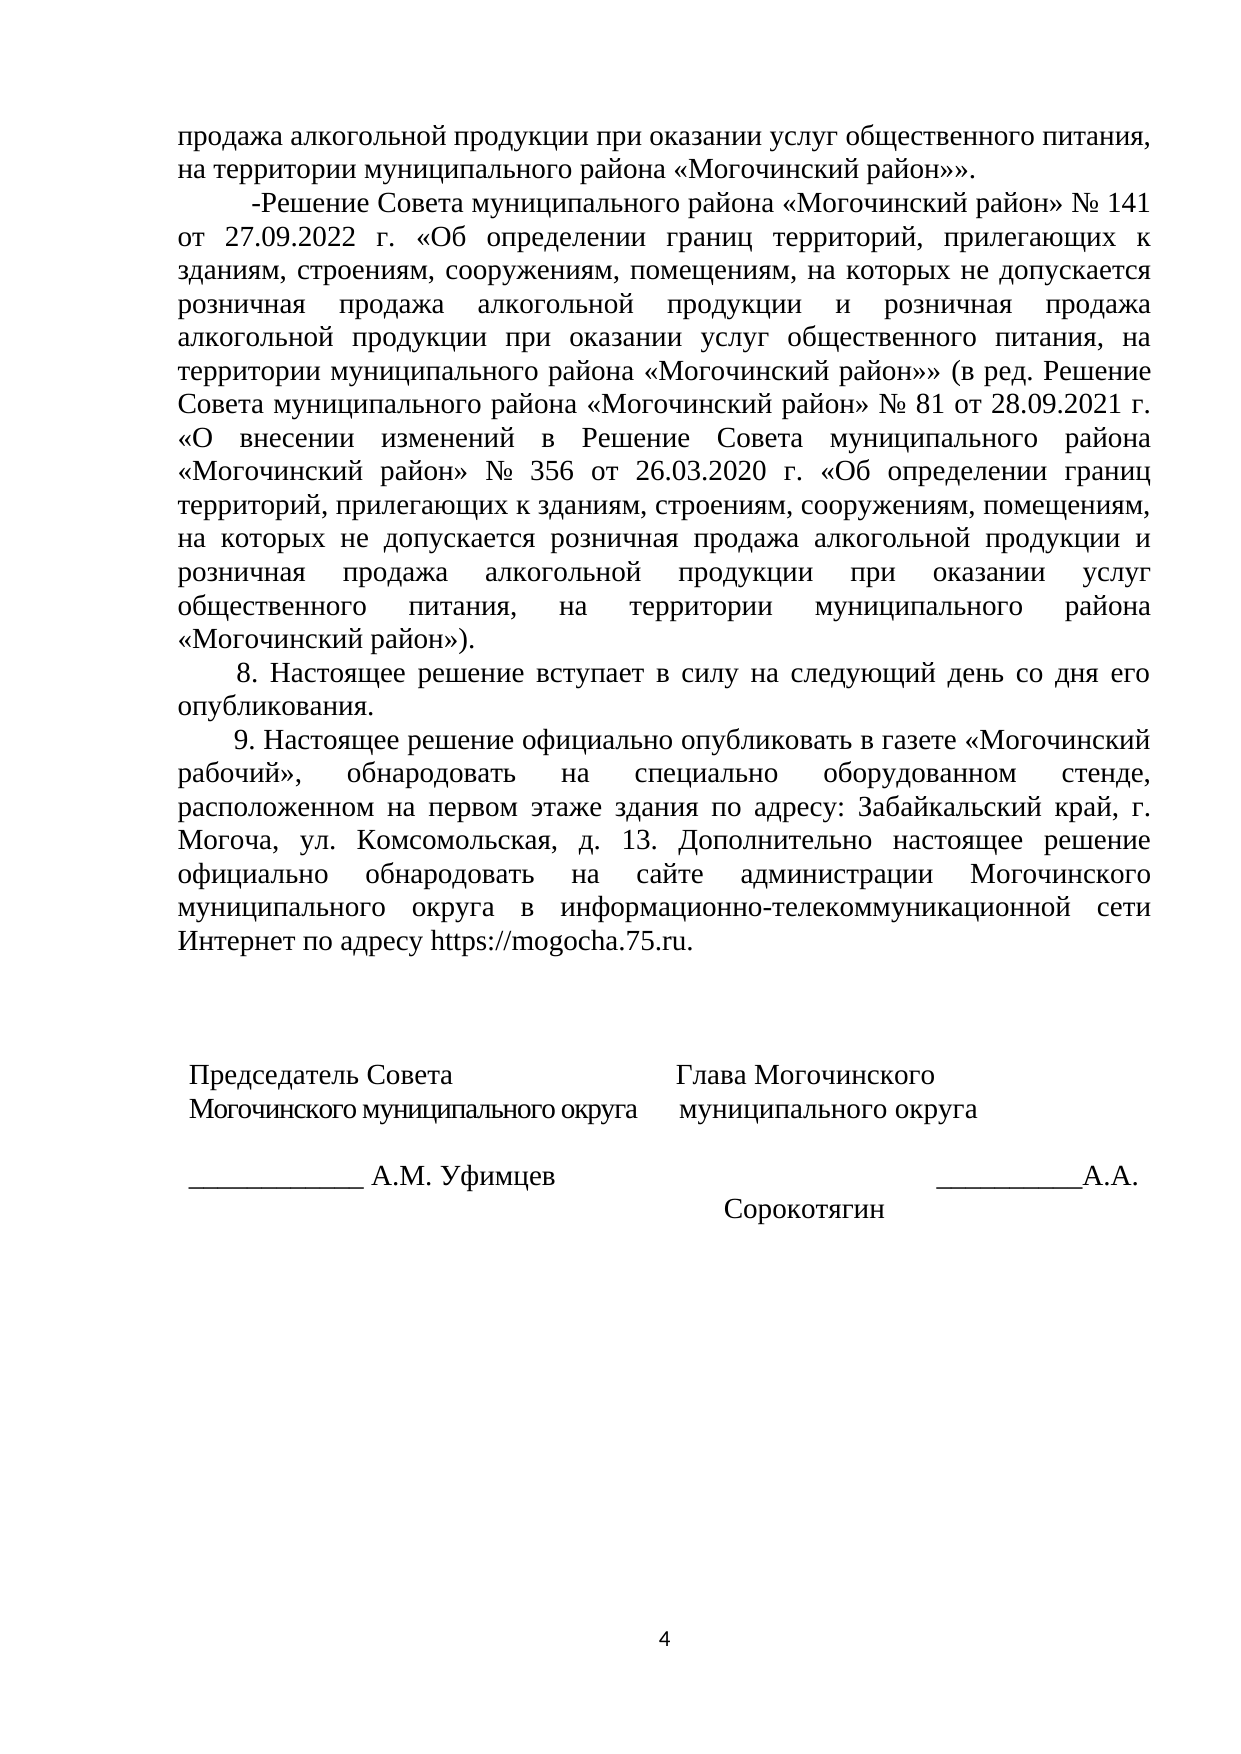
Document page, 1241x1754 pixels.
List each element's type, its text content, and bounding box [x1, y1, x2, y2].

table_header Глава Могочинского муниципального округа __________А.А. Сорокотягин [664, 1057, 1152, 1225]
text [177, 118, 1152, 185]
text -Решение Совета муниципального района «Могочинский район» № 141 от 27.09.2022 г. «Об определении границ территорий, прилегающих к зданиям, строениям, сооружениям, помещениям, на которых не допускается розничная продажа алкогольной продукции и розничная продажа алкогольной продукции при оказании услуг общественного питания, на территории муниципального района «Могочинский район»» (в ред. Решение Совета муниципального района «Могочинский район» № 81 от 28.09.2021 г. «О внесении изменений в Решение Совета муниципального района «Могочинский район» № 356 от 26.03.2020 г. «Об определении границ территорий, прилегающих к зданиям, строениям, сооружениям, помещениям, на которых не допускается розничная продажа алкогольной продукции и розничная продажа алкогольной продукции при оказании услуг общественного питания, на территории муниципального района «Могочинский район»). [177, 185, 1152, 655]
text 8. Настоящее решение вступает в силу на следующий день со дня его опубликования. [177, 655, 1152, 722]
text 9. Настоящее решение официально опубликовать в газете «Могочинский рабочий», обнародовать на специально оборудованном стенде, расположенном на первом этаже здания по адресу: Забайкальский край, г. Могоча, ул. Комсомольская, д. 13. Дополнительно настоящее решение официально обнародовать на сайте администрации Могочинского муниципального округа в информационно-телекоммуникационной сети Интернет по адресу https://mogocha.75.ru. [177, 722, 1152, 957]
table_header Председатель Совета Могочинского муниципального округа ____________ А.М. Уфимцев [177, 1057, 664, 1225]
